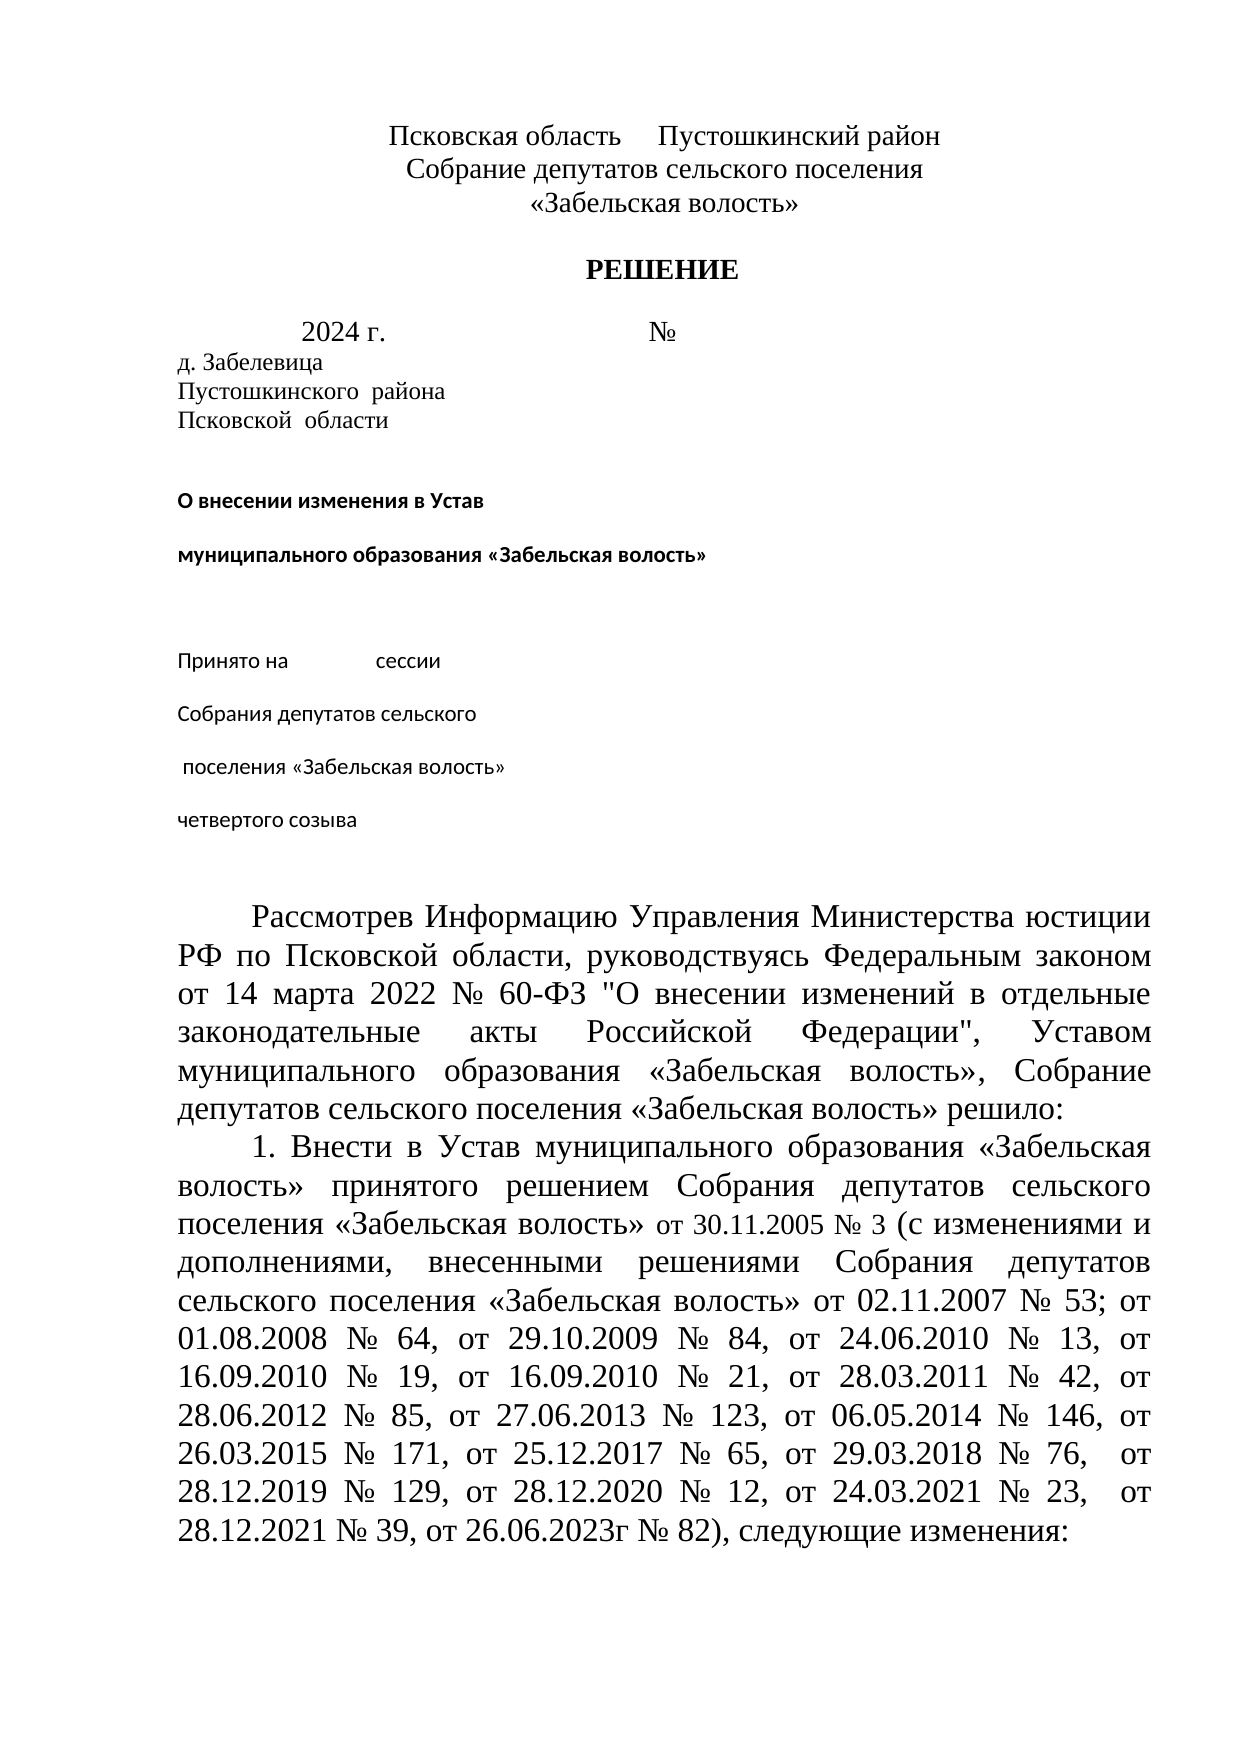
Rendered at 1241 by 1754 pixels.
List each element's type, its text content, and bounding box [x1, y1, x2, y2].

text 2024 г. № [177, 314, 1152, 347]
text «Забельская волость» [177, 185, 1152, 219]
text Псковской области [177, 405, 1152, 434]
text Псковская область Пустошкинский район [177, 118, 1152, 152]
text Пустошкинского района [177, 376, 1152, 405]
text д. Забелевица [177, 347, 1152, 376]
text 1. Внести в Устав муниципального образования «Забельская волость» принятого решением Собрания депутатов сельского поселения «Забельская волость» от 30.11.2005 № 3 (с изменениями и дополнениями, внесенными решениями Собрания депутатов сельского поселения «Забельская волость» от 02.11.2007 № 53; от 01.08.2008 № 64, от 29.10.2009 № 84, от 24.06.2010 № 13, от 16.09.2010 № 19, от 16.09.2010 № 21, от 28.03.2011 № 42, от 28.06.2012 № 85, от 27.06.2013 № 123, от 06.05.2014 № 146, от 26.03.2015 № 171, от 25.12.2017 № 65, от 29.03.2018 № 76, от 28.12.2019 № 129, от 28.12.2020 № 12, от 24.03.2021 № 23, от 28.12.2021 № 39, от 26.06.2023г № 82), следующие изменения: [177, 1126, 1152, 1548]
text РЕШЕНИЕ [177, 252, 1152, 286]
text Собрание депутатов сельского поселения [177, 152, 1152, 185]
text Рассмотрев Информацию Управления Министерства юстиции РФ по Псковской области, руководствуясь Федеральным законом от 14 марта 2022 № 60-ФЗ "О внесении изменений в отдельные законодательные акты Российской Федерации", Уставом муниципального образования «Забельская волость», Собрание депутатов сельского поселения «Забельская волость» решило: [177, 896, 1152, 1126]
